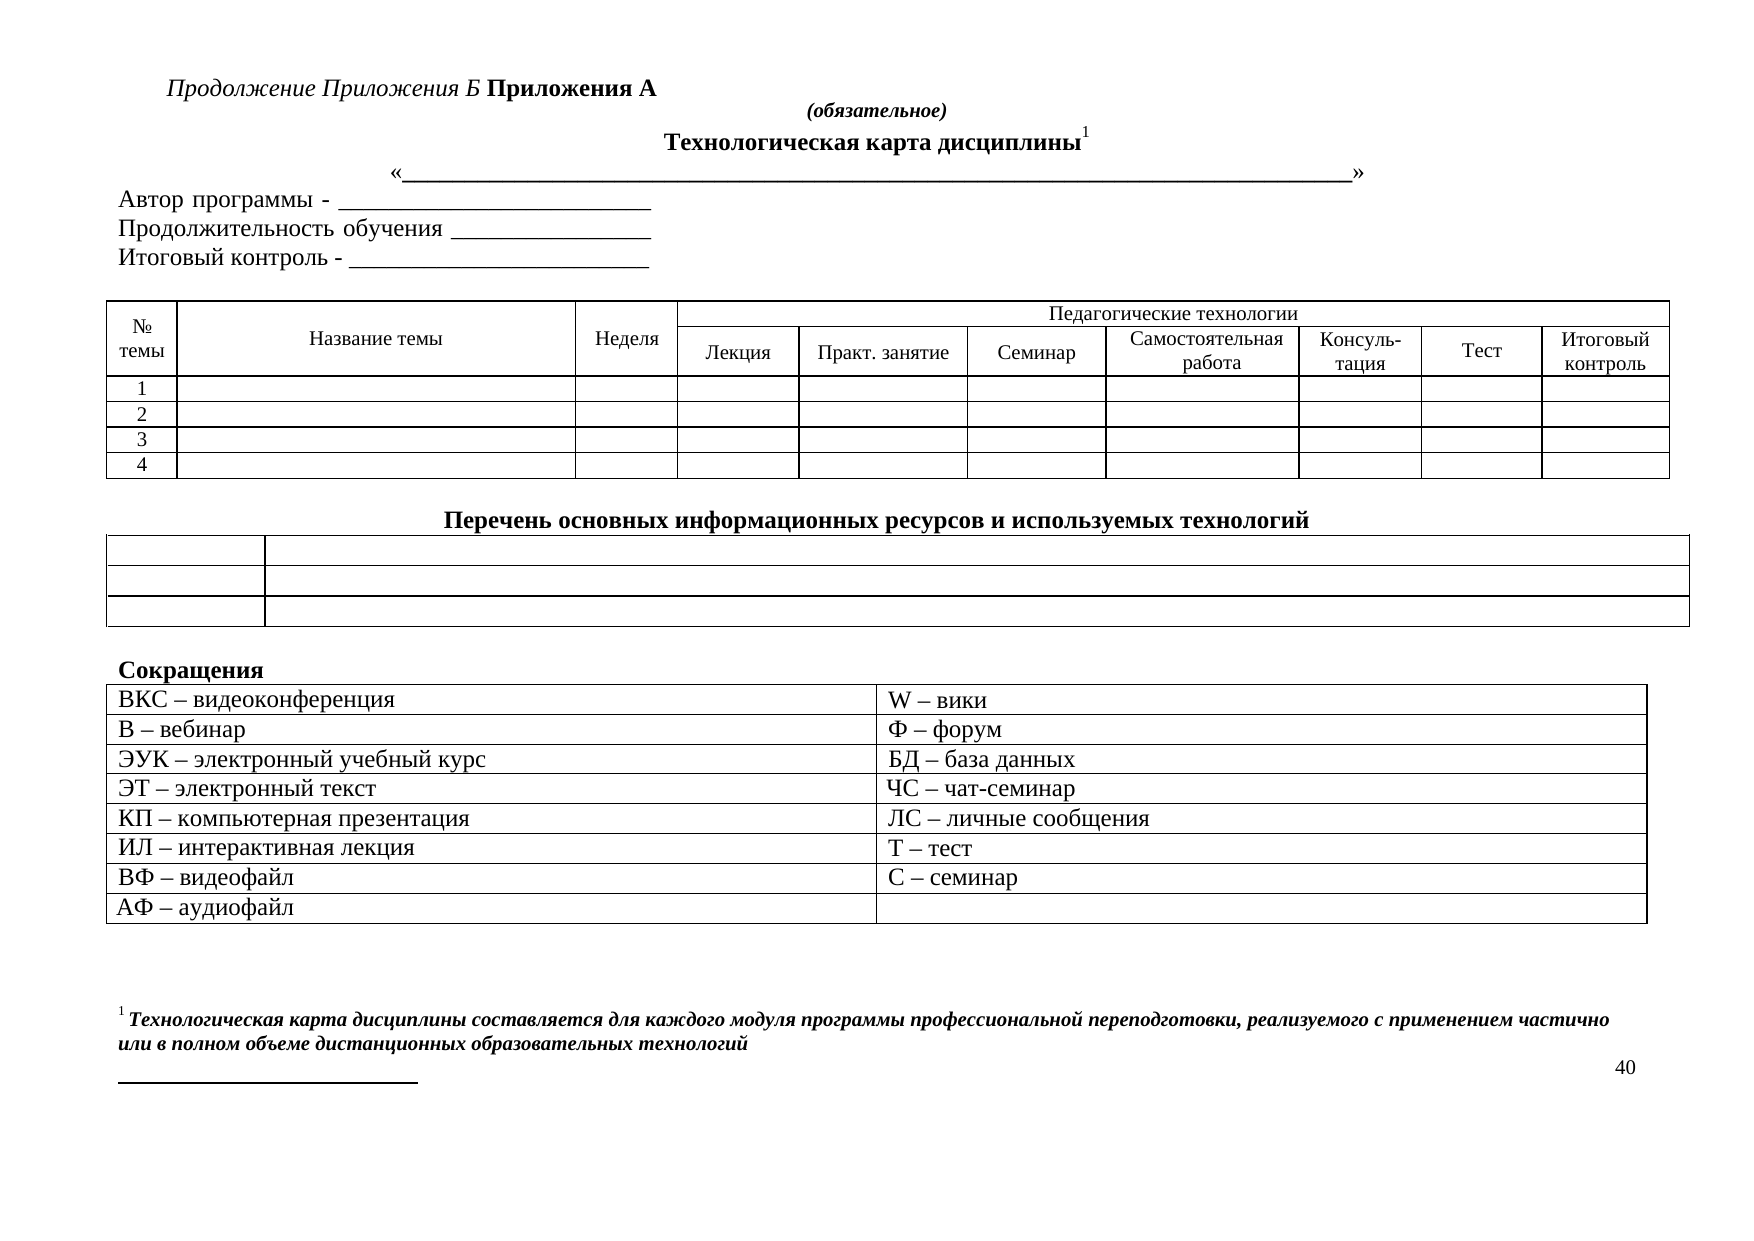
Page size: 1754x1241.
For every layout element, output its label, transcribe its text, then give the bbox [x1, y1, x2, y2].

text Сокращения [118, 656, 488, 684]
text (обязательное) [806, 102, 1652, 122]
text Технологическая карта дисциплины1 «____________________________________________________________________________» [389, 122, 1371, 184]
text 1 Технологическая карта дисциплины составляется для каждого модуля программы профессиональной переподготовки, реализуемого с применением частично или в полном объеме дистанционных образовательных технологий [118, 1003, 1618, 1055]
text Перечень основных информационных ресурсов и используемых технологий [443, 506, 1652, 534]
text ЛС – личные сообщения Т – тест [888, 803, 1156, 861]
text Итоговый контроль [1561, 326, 1655, 374]
text Автор программы - _________________________ Продолжительность обучения ________________ Итоговый контроль - ________________________ [118, 184, 651, 271]
text ВФ – видеофайл АФ – аудиофайл [109, 862, 294, 921]
text ЭУК – электронный учебный курс ЭТ – электронный текст [118, 744, 492, 802]
text КП – компьютерная презентация ИЛ – интерактивная лекция [118, 803, 476, 861]
text 40 [1615, 1055, 1652, 1079]
text Консуль-тация [1319, 326, 1407, 374]
text W – вики Ф – форум [888, 685, 1008, 743]
text С – семинар [888, 862, 1652, 891]
text Продолжение Приложения Б Приложения А [166, 73, 1652, 102]
text Педагогические технологии Название темы Неделя Лекция Практ. занятие Семинар Самостоятельная [309, 301, 1303, 364]
text ВКС – видеоконференция В – вебинар [118, 684, 401, 743]
text № темы [119, 314, 169, 362]
text БД – база данных ЧС – чат-семинар [880, 744, 1075, 802]
text Тест [1462, 338, 1504, 362]
